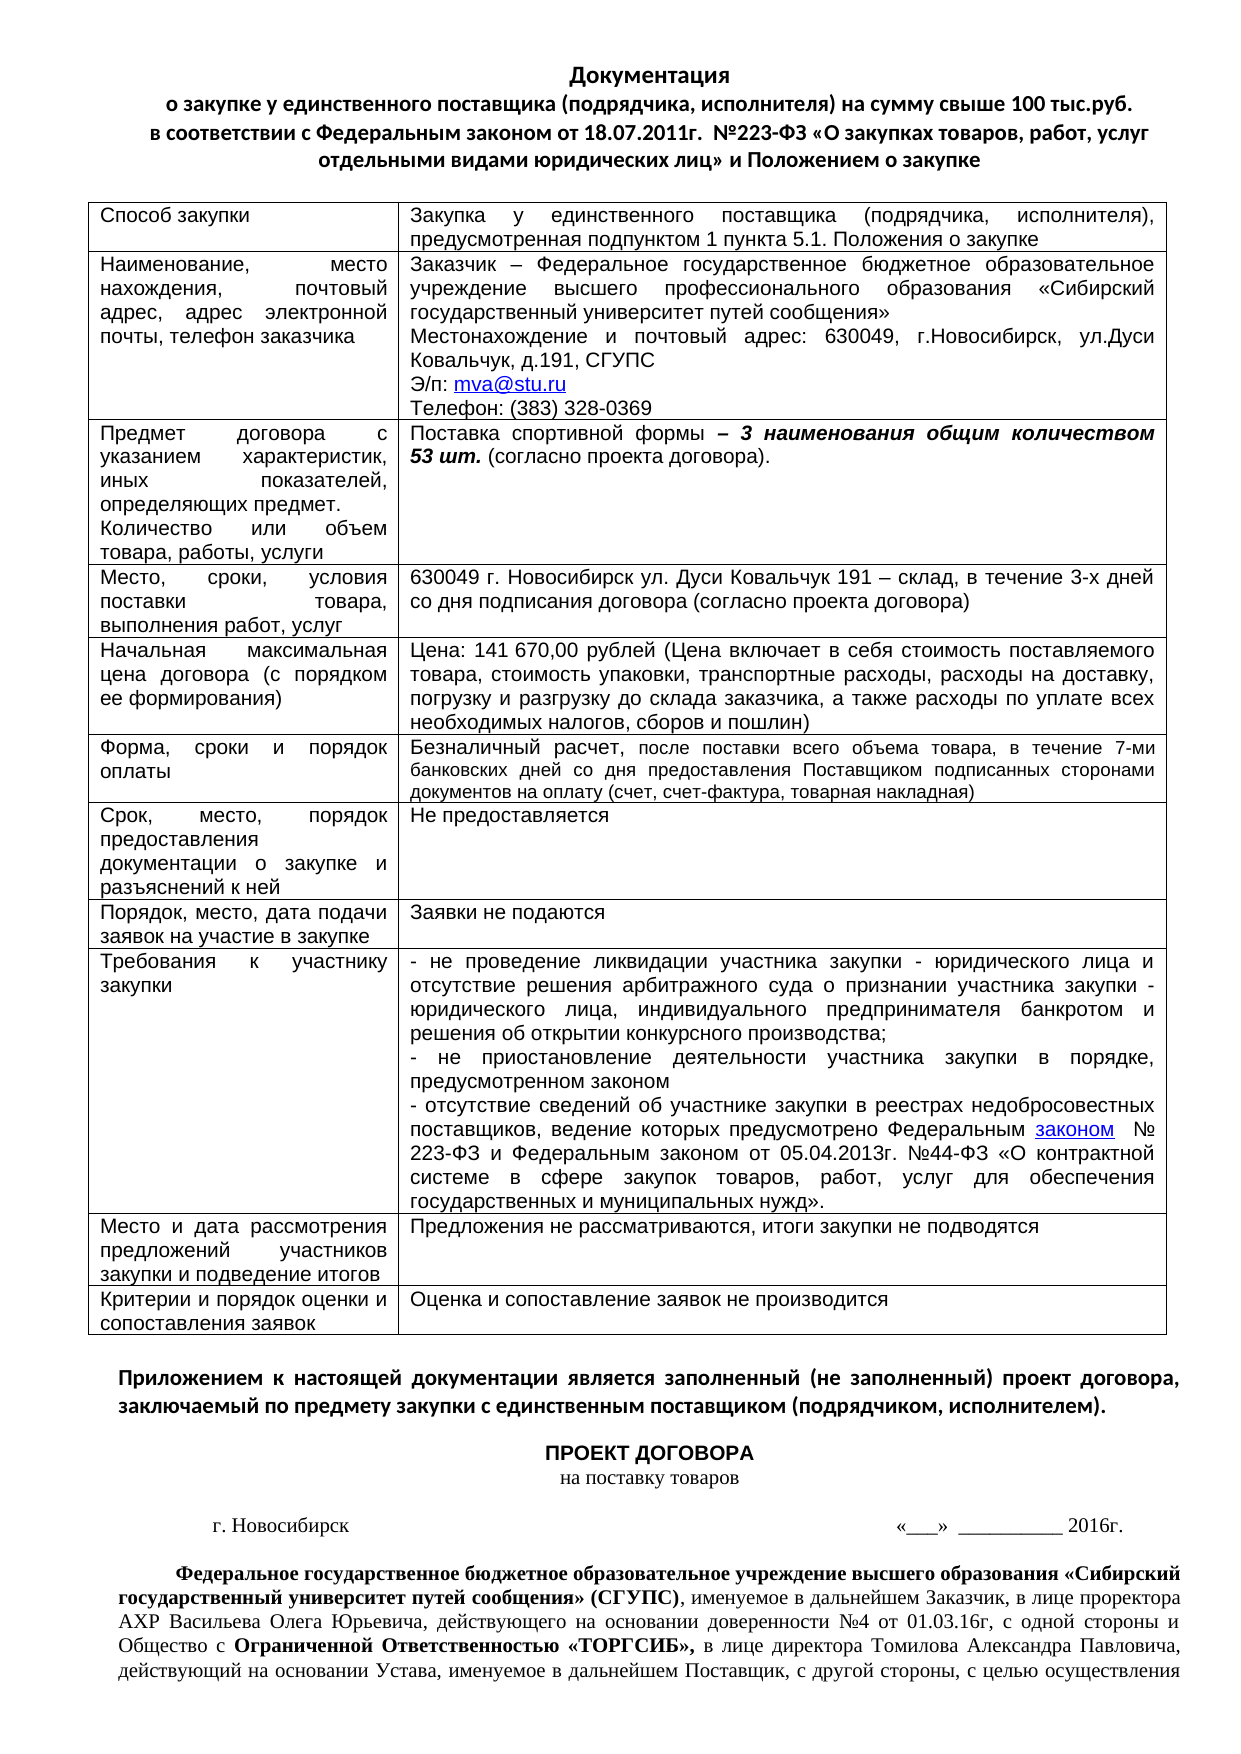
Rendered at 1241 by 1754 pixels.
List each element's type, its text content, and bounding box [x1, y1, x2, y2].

text Документация [118, 59, 1181, 89]
table_cell 630049 г. Новосибирск ул. Дуси Ковальчук 191 – склад, в течение 3-х дней со дня подписания договора (согласно проекта договора) [399, 565, 1166, 637]
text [118, 1561, 1181, 1682]
table_cell Поставка спортивной формы – 3 наименования общим количеством 53 шт. (согласно проекта договора). [399, 420, 1166, 564]
table_cell Предложения не рассматриваются, итоги закупки не подводятся [399, 1214, 1166, 1285]
text ПРОЕКТ ДОГОВОРА [118, 1441, 1181, 1465]
table_cell Форма, сроки и порядок оплаты [89, 735, 398, 802]
table_cell Место и дата рассмотрения предложений участников закупки и подведение итогов [89, 1214, 398, 1285]
table_cell - не проведение ликвидации участника закупки - юридического лица и отсутствие решения арбитражного суда о признании участника закупки - юридического лица, индивидуального предпринимателя банкротом и решения об открытии конкурсного производства; - не приостановление деятельности участника закупки в порядке, предусмотренном законом - отсутствие сведений об участнике закупки в реестрах недобросовестных поставщиков, ведение которых предусмотрено Федеральным законом № 223-ФЗ и Федеральным законом от 05.04.2013г. №44-ФЗ «О контрактной системе в сфере закупок товаров, работ, услуг для обеспечения государственных и муниципальных нужд». [399, 949, 1166, 1212]
table_cell Срок, место, порядок предоставления документации о закупке и разъяснений к ней [89, 803, 398, 899]
table_cell Заявки не подаются [399, 900, 1166, 948]
table_cell Порядок, место, дата подачи заявок на участие в закупке [89, 900, 398, 948]
table_cell Критерии и порядок оценки и сопоставления заявок [89, 1286, 398, 1334]
table_cell Предмет договора с указанием характеристик, иных показателей, определяющих предмет. Количество или объем товара, работы, услуги [89, 420, 398, 564]
table_cell Цена: 141 670,00 рублей (Цена включает в себя стоимость поставляемого товара, стоимость упаковки, транспортные расходы, расходы на доставку, погрузку и разгрузку до склада заказчика, а также расходы по уплате всех необходимых налогов, сборов и пошлин) [399, 638, 1166, 734]
text в соответствии с Федеральным законом от 18.07.2011г. №223-ФЗ «О закупках товаров, работ, услуг отдельными видами юридических лиц» и Положением о закупке [118, 118, 1181, 174]
table_header Закупка у единственного поставщика (подрядчика, исполнителя), предусмотренная подпунктом 1 пункта 5.1. Положения о закупке [399, 203, 1166, 251]
text о закупке у единственного поставщика (подрядчика, исполнителя) на сумму свыше 100 тыс.руб. [118, 89, 1181, 118]
table_cell Наименование, место нахождения, почтовый адрес, адрес электронной почты, телефон заказчика [89, 252, 398, 419]
table_cell Безналичный расчет, после поставки всего объема товара, в течение 7-ми банковских дней со дня предоставления Поставщиком подписанных сторонами документов на оплату (счет, счет-фактура, товарная накладная) [399, 735, 1166, 802]
text на поставку товаров [118, 1465, 1181, 1489]
text Приложением к настоящей документации является заполненный (не заполненный) проект договора, заключаемый по предмету закупки с единственным поставщиком (подрядчиком, исполнителем). [118, 1363, 1181, 1419]
text г. Новосибирск «___» __________ 2016г. [118, 1513, 1181, 1537]
table_header Способ закупки [89, 203, 398, 251]
table_cell Требования к участнику закупки [89, 949, 398, 1212]
table_cell Место, сроки, условия поставки товара, выполнения работ, услуг [89, 565, 398, 637]
table_cell Заказчик – Федеральное государственное бюджетное образовательное учреждение высшего профессионального образования «Сибирский государственный университет путей сообщения» Местонахождение и почтовый адрес: 630049, г.Новосибирск, ул.Дуси Ковальчук, д.191, СГУПС Э/п: mva@stu.ru Телефон: (383) 328-0369 [399, 252, 1166, 419]
table_cell Начальная максимальная цена договора (с порядком ее формирования) [89, 638, 398, 734]
table_cell Не предоставляется [399, 803, 1166, 899]
table_cell Оценка и сопоставление заявок не производится [399, 1286, 1166, 1334]
